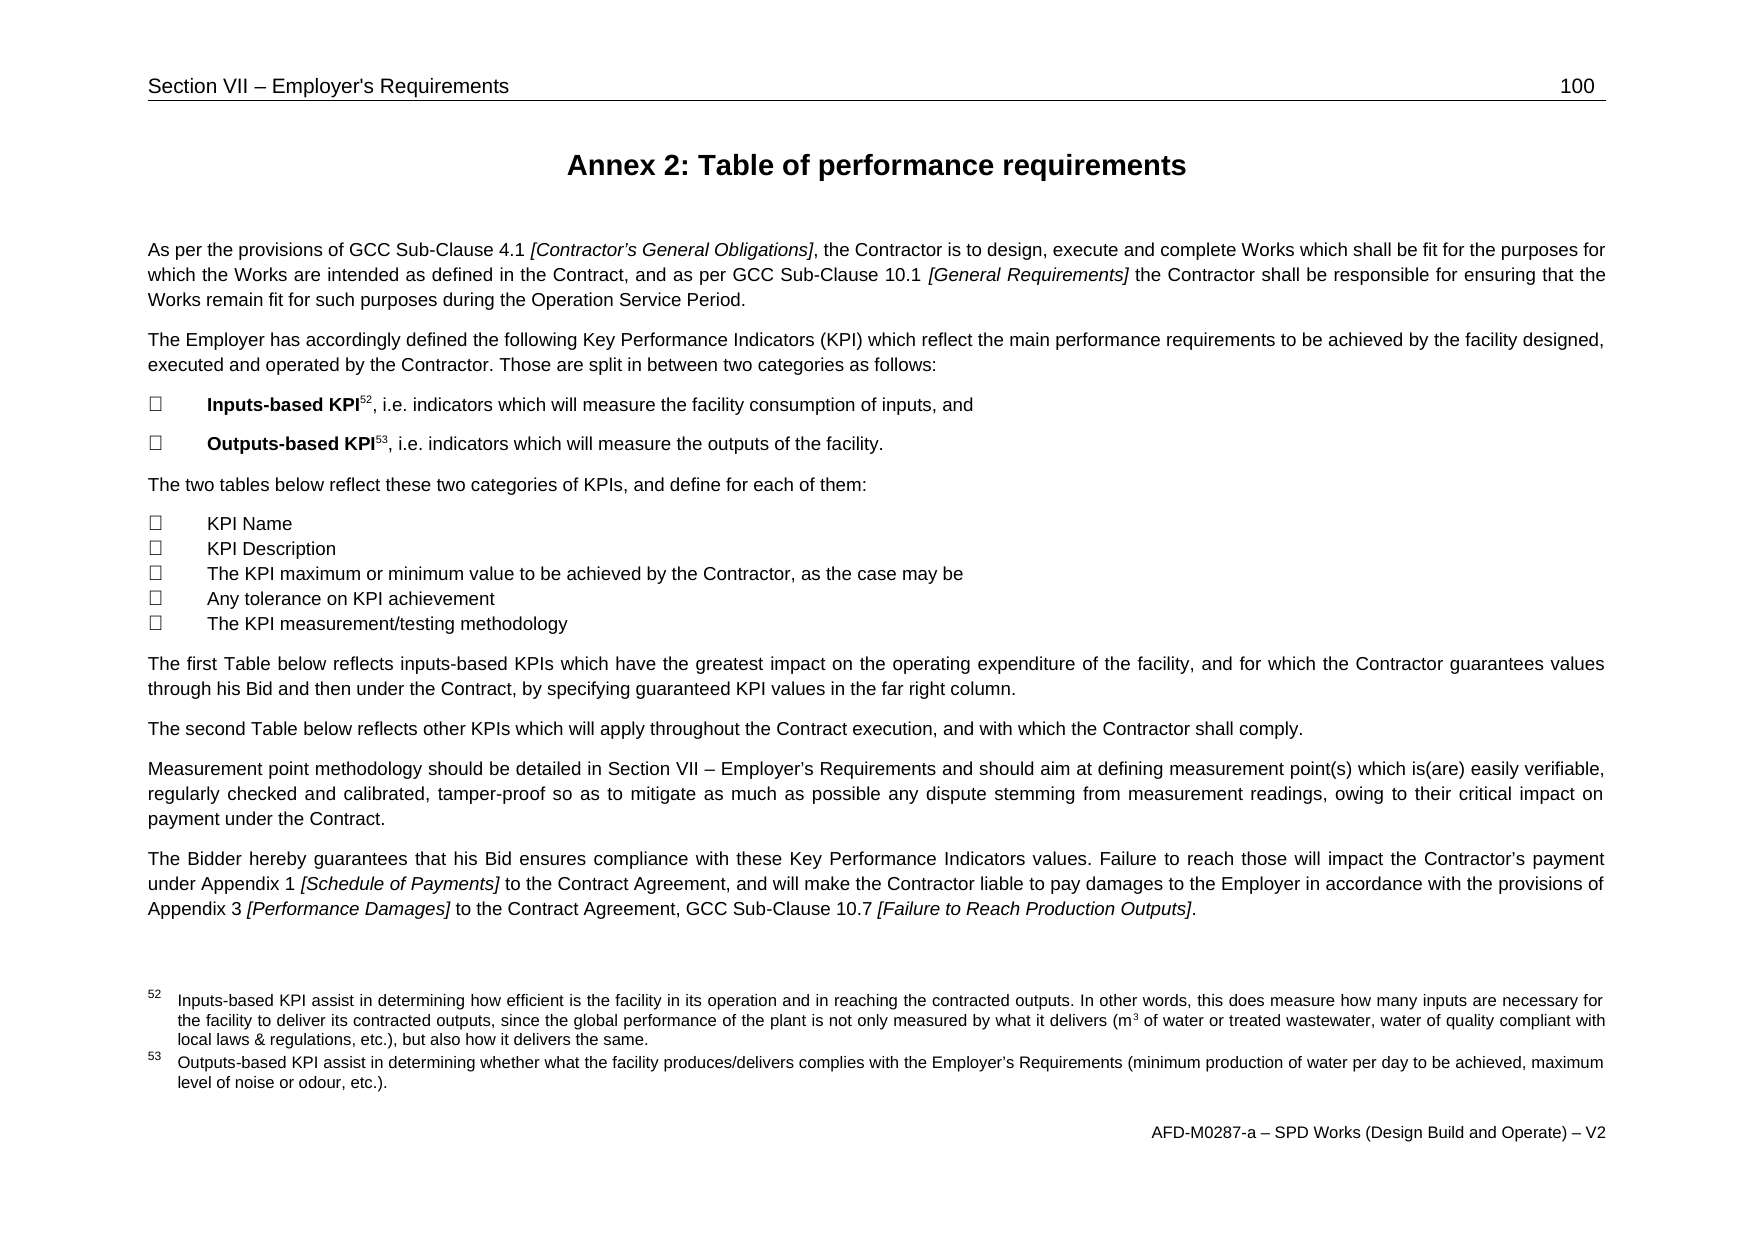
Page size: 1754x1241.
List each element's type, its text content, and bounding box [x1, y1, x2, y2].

text The first Table below reflects inputs-based KPIs which have the greatest impact on the operating expenditure of the facility, and for which the Contractor guarantees values through his Bid and then under the Contract, by specifying guaranteed KPI values in the far right column. [148, 649, 1606, 699]
list Any tolerance on KPI achievement [148, 585, 1606, 610]
text The second Table below reflects other KPIs which will apply throughout the Contract execution, and with which the Contractor shall comply. [148, 714, 1606, 739]
list The KPI measurement/testing methodology [148, 610, 1606, 635]
text As per the provisions of GCC Sub-Clause 4.1 [Contractor’s General Obligations], the Contractor is to design, execute and complete Works which shall be fit for the purposes for which the Works are intended as defined in the Contract, and as per GCC Sub-Clause 10.1 [General Requirements] the Contractor shall be responsible for ensuring that the Works remain fit for such purposes during the Operation Service Period. [148, 236, 1606, 311]
list KPI Description [148, 535, 1606, 560]
list Inputs-based KPI, i.e. indicators which will measure the facility consumption of inputs, and [148, 390, 1606, 415]
text Annex 2: Table of performance requirements [148, 148, 1606, 181]
list KPI Name [148, 510, 1606, 535]
text The Bidder hereby guarantees that his Bid ensures compliance with these Key Performance Indicators values. Failure to reach those will impact the Contractor’s payment under Appendix 1 [Schedule of Payments] to the Contract Agreement, and will make the Contractor liable to pay damages to the Employer in accordance with the provisions of Appendix 3 [Performance Damages] to the Contract Agreement, GCC Sub-Clause 10.7 [Failure to Reach Production Outputs]. [148, 844, 1606, 919]
text The Employer has accordingly defined the following Key Performance Indicators (KPI) which reflect the main performance requirements to be achieved by the facility designed, executed and operated by the Contractor. Those are split in between two categories as follows: [148, 326, 1606, 376]
list Outputs-based KPI, i.e. indicators which will measure the outputs of the facility. [148, 430, 1606, 455]
list The KPI maximum or minimum value to be achieved by the Contractor, as the case may be [148, 560, 1606, 585]
text Measurement point methodology should be detailed in Section VII – Employer’s Requirements and should aim at defining measurement point(s) which is(are) easily verifiable, regularly checked and calibrated, tamper-proof so as to mitigate as much as possible any dispute stemming from measurement readings, owing to their critical impact on payment under the Contract. [148, 754, 1606, 829]
text The two tables below reflect these two categories of KPIs, and define for each of them: [148, 470, 1606, 495]
